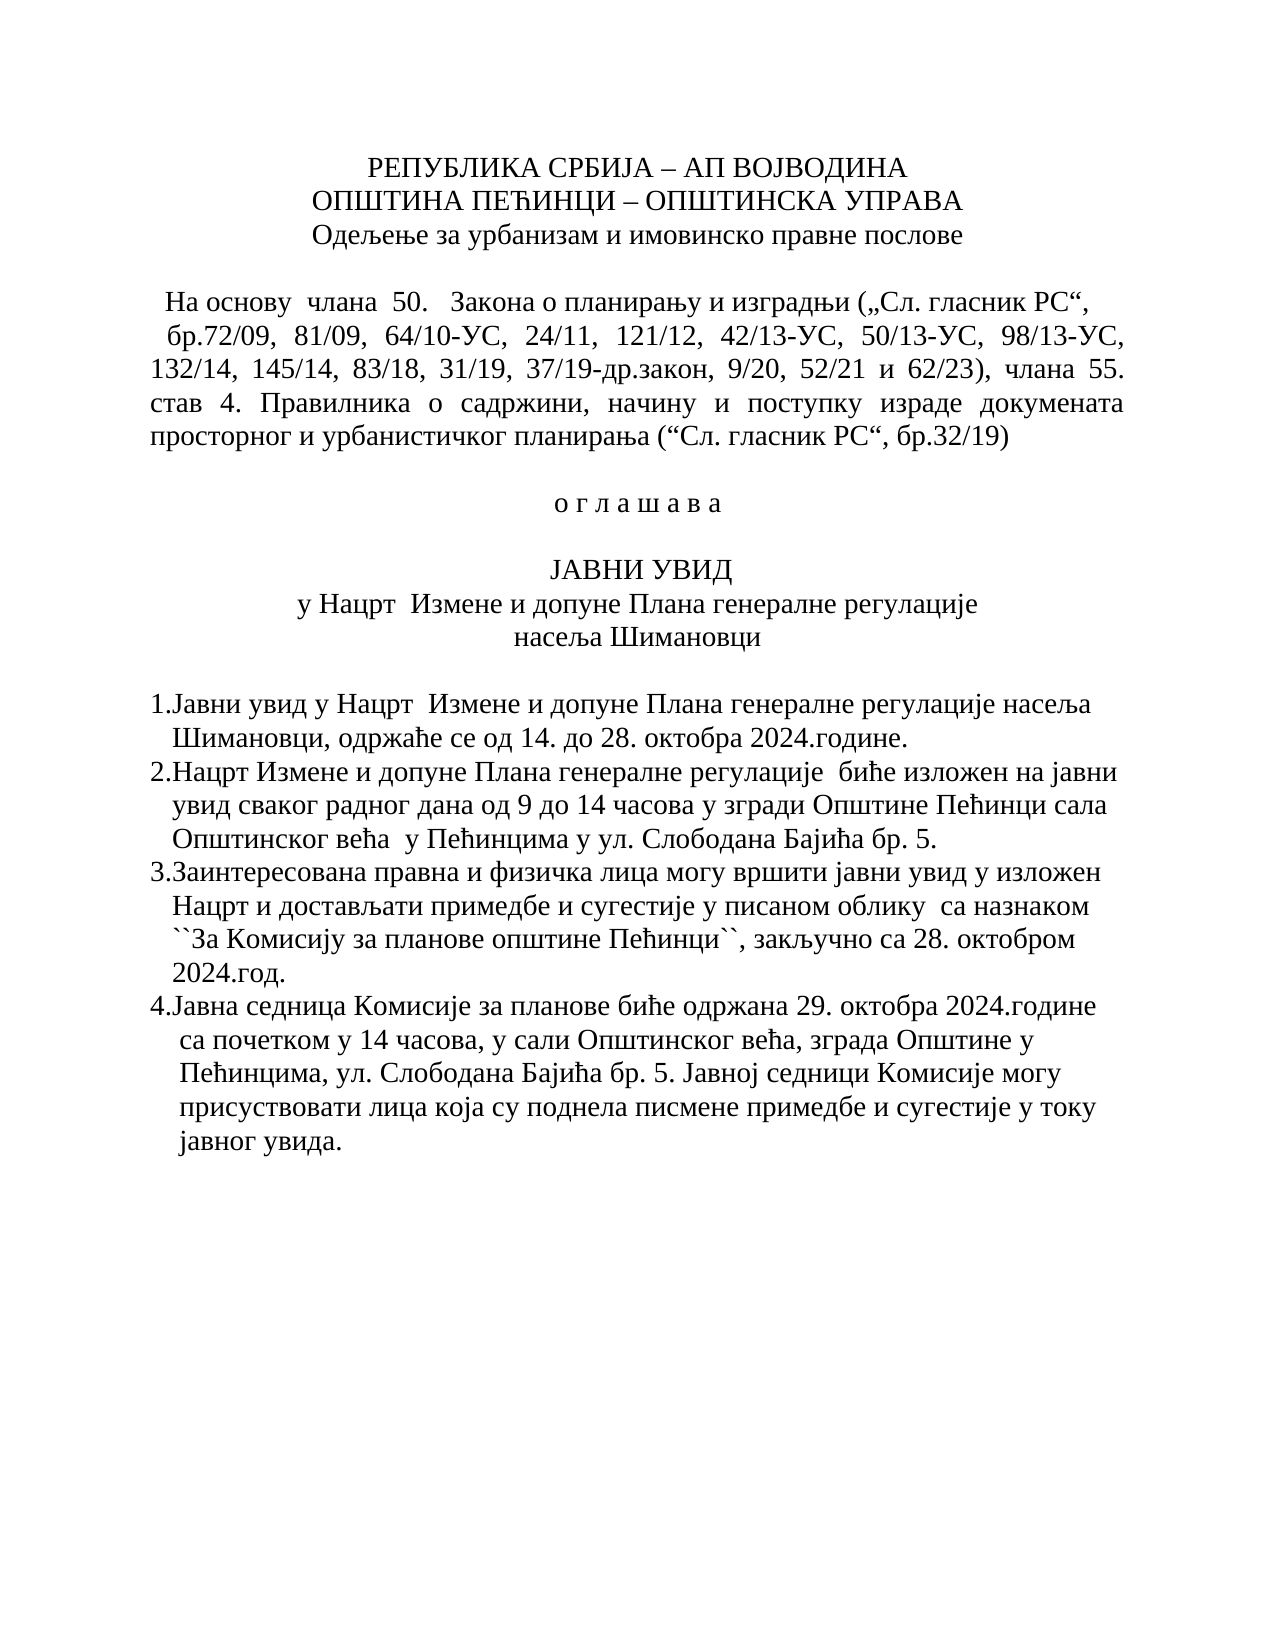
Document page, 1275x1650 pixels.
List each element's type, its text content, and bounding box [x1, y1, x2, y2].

text 1.Јавни увид у Нацрт Измене и допуне Плана генералне регулације насеља [150, 687, 1125, 720]
text 3.Заинтересована правна и физичка лица могу вршити јавни увид у изложен [150, 854, 1125, 888]
text 4.Јавна седница Комисије за планове биће одржана 29. октобра 2024.године [150, 988, 1125, 1022]
text Шимановци, одржаће се од 14. до 28. октобра 2024.године. [150, 720, 1125, 754]
text присуствовати лица која су поднела писмене примедбе и сугестије у току [150, 1089, 1125, 1123]
text бр.72/09, 81/09, 64/10-УС, 24/11, 121/12, 42/13-УС, 50/13-УС, 98/13-УС, 132/14, 145/14, 83/18, 31/19, 37/19-др.закон, 9/20, 52/21 и 62/23), члана 55. став 4. Правилника о садржини, начину и поступку израде докумената просторног и урбанистичког планирања (“Сл. гласник РС“, бр.32/19) [150, 318, 1125, 452]
text РЕПУБЛИКА СРБИЈА – АП ВОЈВОДИНА [150, 150, 1125, 183]
text Општинског већа у Пећинцима у ул. Слободана Бајића бр. 5. [150, 821, 1125, 854]
text у Нацрт Измене и допуне Плана генералне регулације [150, 586, 1125, 619]
text Одељење за урбанизам и имовинско правне послове [150, 217, 1125, 251]
text На основу члана 50. Закона о планирању и изградњи („Сл. гласник РС“, [150, 284, 1125, 318]
text ``За Комисију за планове општине Пећинци``, закључно са 28. октобром [150, 921, 1125, 955]
text ОПШТИНА ПЕЋИНЦИ – ОПШТИНСКА УПРАВА [150, 183, 1125, 217]
text о г л а ш а в а [150, 485, 1125, 519]
text Нацрт и достављати примедбе и сугестије у писаном облику са назнаком [150, 888, 1125, 921]
text Пећинцима, ул. Слободана Бајића бр. 5. Јавној седници Комисије могу [150, 1056, 1125, 1089]
text са почетком у 14 часова, у сали Општинског већа, зграда Општине у [150, 1022, 1125, 1056]
text ЈАВНИ УВИД [150, 552, 1125, 586]
text јавног увида. [150, 1123, 1125, 1156]
text 2024.год. [150, 955, 1125, 988]
text насеља Шимановци [150, 619, 1125, 653]
text 2.Нацрт Измене и допуне Плана генералне регулације биће изложен на јавни [150, 754, 1125, 787]
text увид сваког радног дана од 9 до 14 часова у згради Општине Пећинци сала [150, 787, 1125, 821]
